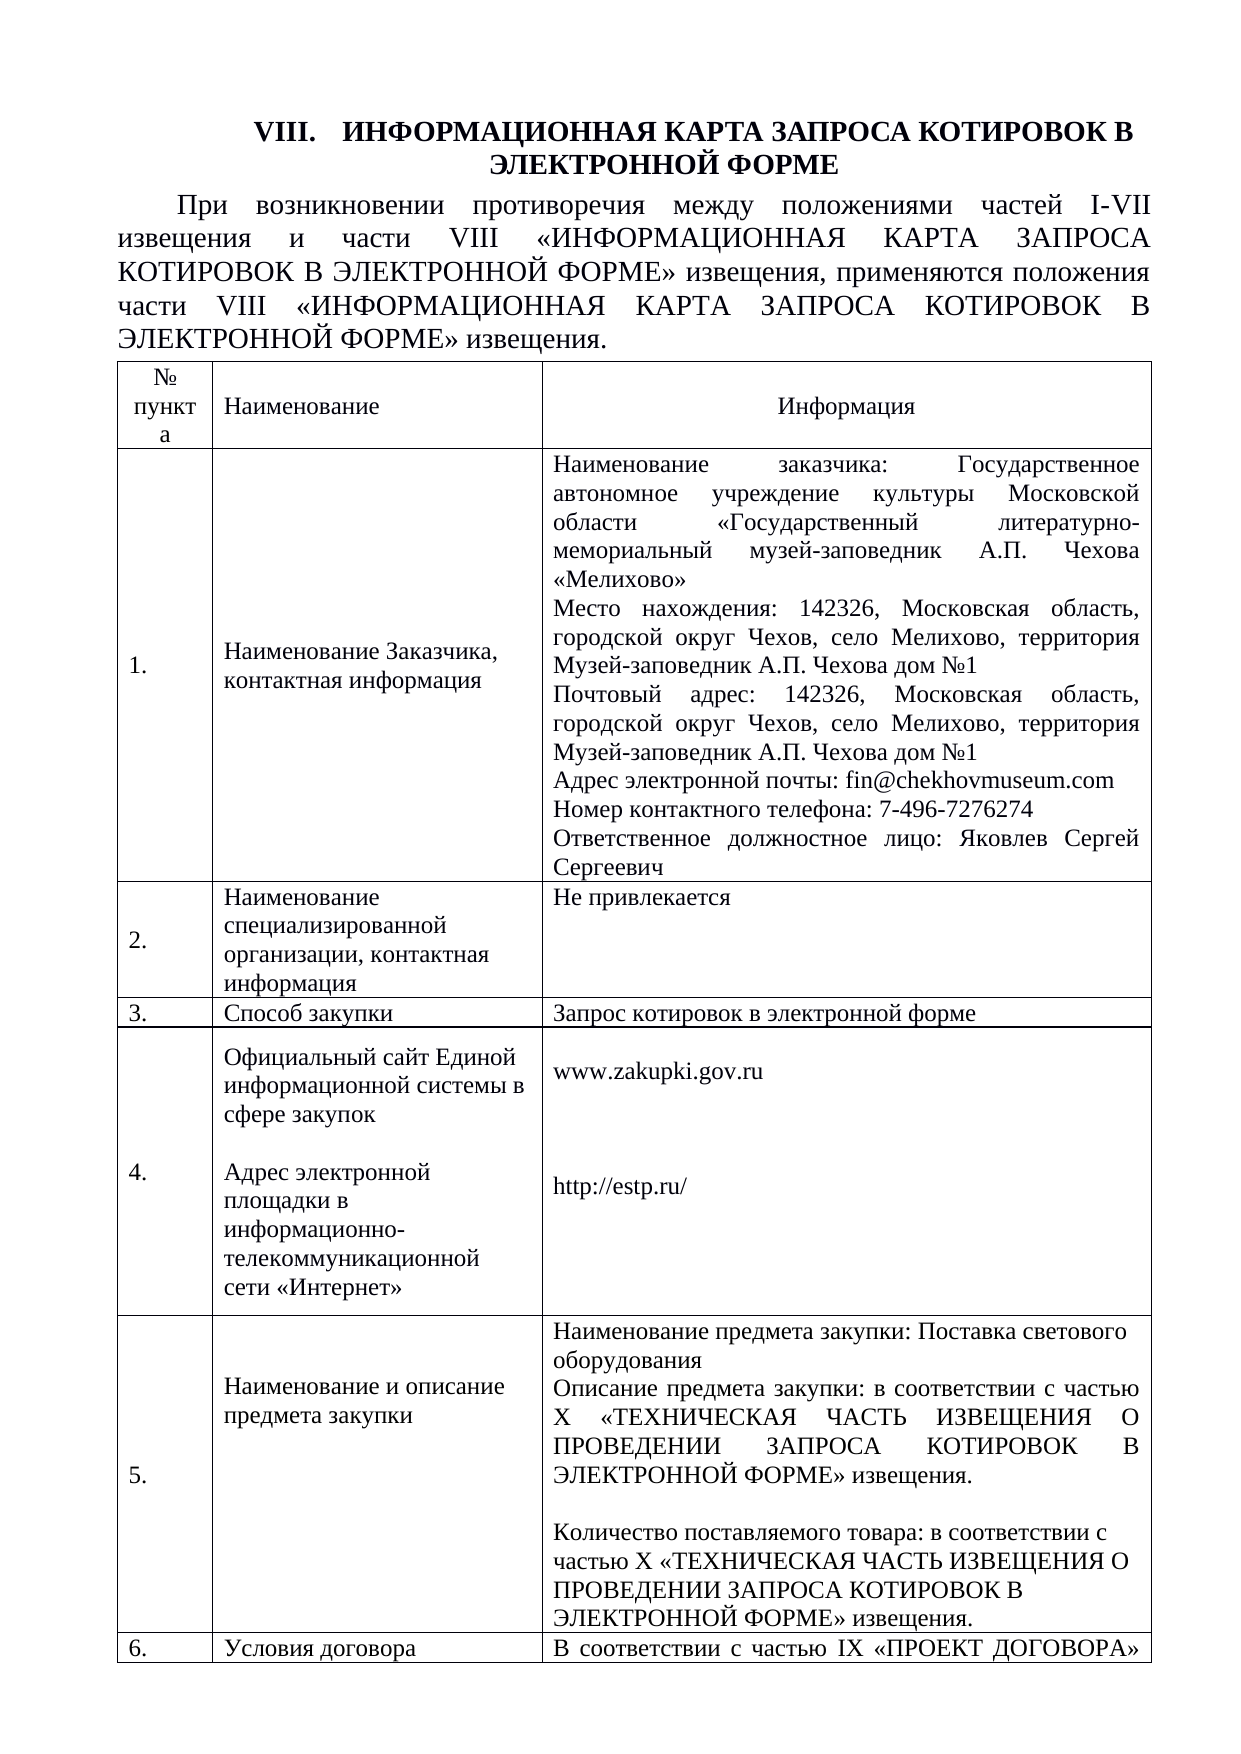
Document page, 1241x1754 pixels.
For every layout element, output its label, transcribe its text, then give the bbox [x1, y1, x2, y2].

table_cell [118, 998, 212, 1026]
table_cell Не привлекается [543, 882, 1151, 997]
table_header № пункта [118, 362, 212, 448]
table_cell www.zakupki.gov.ru http://estp.ru/ [543, 1028, 1151, 1315]
table_cell [118, 882, 212, 997]
table_cell Способ закупки [213, 998, 542, 1026]
table_cell Наименование Заказчика, контактная информация [213, 449, 542, 881]
table_cell [118, 1633, 212, 1662]
table_cell Условия договора [213, 1633, 542, 1662]
table_cell [118, 449, 212, 881]
table_cell Запрос котировок в электронной форме [543, 998, 1151, 1026]
table_cell [118, 1316, 212, 1632]
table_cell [543, 1633, 1151, 1662]
subtitle VIII. ИНФОРМАЦИОННАЯ КАРТА ЗАПРОСА КОТИРОВОК В ЭЛЕКТРОННОЙ ФОРМЕ [177, 114, 1151, 181]
table_cell Официальный сайт Единой информационной системы в сфере закупок Адрес электронной площадки в информационно-телекоммуникационной сети «Интернет» [213, 1028, 542, 1315]
table_header Информация [543, 362, 1151, 448]
table_cell [118, 1028, 212, 1315]
table_cell Наименование специализированной организации, контактная информация [213, 882, 542, 997]
table_cell Наименование предмета закупки: Поставка светового оборудования Описание предмета закупки: в соответствии с частью X «ТЕХНИЧЕСКАЯ ЧАСТЬ ИЗВЕЩЕНИЯ О ПРОВЕДЕНИИ ЗАПРОСА КОТИРОВОК В ЭЛЕКТРОННОЙ ФОРМЕ» извещения. Количество поставляемого товара: в соответствии с частью X «ТЕХНИЧЕСКАЯ ЧАСТЬ ИЗВЕЩЕНИЯ О ПРОВЕДЕНИИ ЗАПРОСА КОТИРОВОК В ЭЛЕКТРОННОЙ ФОРМЕ» извещения. [543, 1316, 1151, 1632]
table_header Наименование [213, 362, 542, 448]
text При возникновении противоречия между положениями частей I-VII извещения и части VIII «ИНФОРМАЦИОННАЯ КАРТА ЗАПРОСА КОТИРОВОК В ЭЛЕКТРОННОЙ ФОРМЕ» извещения, применяются положения части VIII «ИНФОРМАЦИОННАЯ КАРТА ЗАПРОСА КОТИРОВОК В ЭЛЕКТРОННОЙ ФОРМЕ» извещения. [117, 187, 1151, 355]
table_cell Наименование заказчика: Государственное автономное учреждение культуры Московской области «Государственный литературно-мемориальный музей-заповедник А.П. Чехова «Мелихово» Место нахождения: 142326, Московская область, городской округ Чехов, село Мелихово, территория Музей-заповедник А.П. Чехова дом №1 Почтовый адрес: 142326, Московская область, городской округ Чехов, село Мелихово, территория Музей-заповедник А.П. Чехова дом №1 Адрес электронной почты: fin@chekhovmuseum.com Номер контактного телефона: 7-496-7276274 Ответственное должностное лицо: Яковлев Сергей Сергеевич [543, 449, 1151, 881]
table_cell Наименование и описание предмета закупки [213, 1316, 542, 1632]
